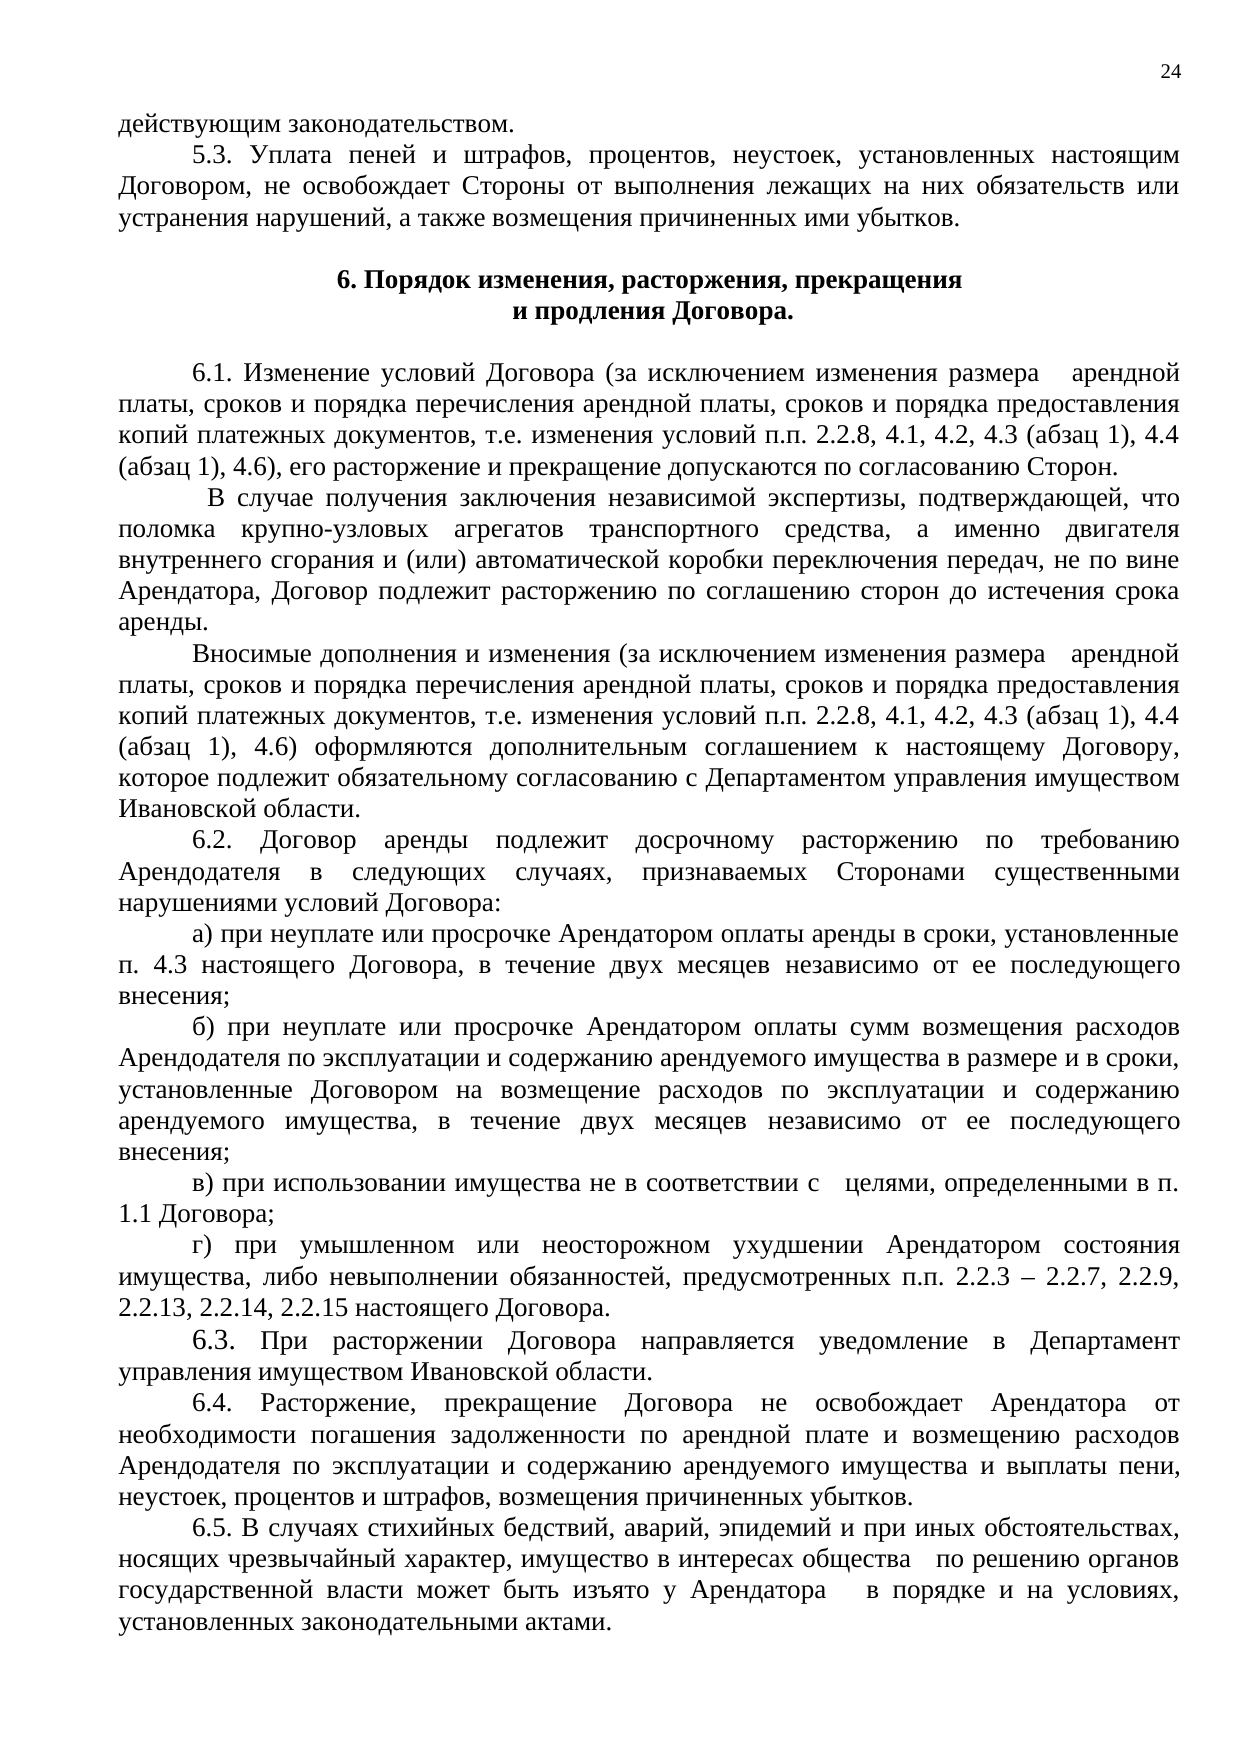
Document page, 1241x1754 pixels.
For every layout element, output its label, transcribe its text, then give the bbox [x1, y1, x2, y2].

text а) при неуплате или просрочке Арендатором оплаты аренды в сроки, установленные п. 4.3 настоящего Договора, в течение двух месяцев независимо от ее последующего внесения; [118, 917, 1181, 1010]
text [118, 107, 1181, 138]
text 6. Порядок изменения, расторжения, прекращения [118, 263, 1181, 294]
text и продления Договора. [118, 294, 1181, 325]
text в) при использовании имущества не в соответствии с целями, определенными в п. 1.1 Договора; [118, 1166, 1181, 1228]
text г) при умышленном или неосторожном ухудшении Арендатором состояния имущества, либо невыполнении обязанностей, предусмотренных п.п. 2.2.3 – 2.2.7, 2.2.9, 2.2.13, 2.2.14, 2.2.15 настоящего Договора. [118, 1228, 1181, 1322]
text 6.3. При расторжении Договора направляется уведомление в Департамент управления имуществом Ивановской области. [118, 1322, 1181, 1387]
text 6.2. Договор аренды подлежит досрочному расторжению по требованию Арендодателя в следующих случаях, признаваемых Сторонами существенными нарушениями условий Договора: [118, 823, 1181, 917]
text б) при неуплате или просрочке Арендатором оплаты сумм возмещения расходов Арендодателя по эксплуатации и содержанию арендуемого имущества в размере и в сроки, установленные Договором на возмещение расходов по эксплуатации и содержанию арендуемого имущества, в течение двух месяцев независимо от ее последующего внесения; [118, 1010, 1181, 1166]
text 6.5. В случаях стихийных бедствий, аварий, эпидемий и при иных обстоятельствах, носящих чрезвычайный характер, имущество в интересах общества по решению органов государственной власти может быть изъято у Арендатора в порядке и на условиях, установленных законодательными актами. [118, 1511, 1181, 1636]
text 6.4. Расторжение, прекращение Договора не освобождает Арендатора от необходимости погашения задолженности по арендной плате и возмещению расходов Арендодателя по эксплуатации и содержанию арендуемого имущества и выплаты пени, неустоек, процентов и штрафов, возмещения причиненных убытков. [118, 1387, 1181, 1511]
text 5.3. Уплата пеней и штрафов, процентов, неустоек, установленных настоящим Договором, не освобождает Стороны от выполнения лежащих на них обязательств или устранения нарушений, а также возмещения причиненных ими убытков. [118, 138, 1181, 232]
text В случае получения заключения независимой экспертизы, подтверждающей, что поломка крупно-узловых агрегатов транспортного средства, а именно двигателя внутреннего сгорания и (или) автоматической коробки переключения передач, не по вине Арендатора, Договор подлежит расторжению по соглашению сторон до истечения срока аренды. [118, 481, 1181, 637]
text 6.1. Изменение условий Договора (за исключением изменения размера арендной платы, сроков и порядка перечисления арендной платы, сроков и порядка предоставления копий платежных документов, т.е. изменения условий п.п. 2.2.8, 4.1, 4.2, 4.3 (абзац 1), 4.4 (абзац 1), 4.6), его расторжение и прекращение допускаются по согласованию Сторон. [118, 356, 1181, 481]
text Вносимые дополнения и изменения (за исключением изменения размера арендной платы, сроков и порядка перечисления арендной платы, сроков и порядка предоставления копий платежных документов, т.е. изменения условий п.п. 2.2.8, 4.1, 4.2, 4.3 (абзац 1), 4.4 (абзац 1), 4.6) оформляются дополнительным соглашением к настоящему Договору, которое подлежит обязательному согласованию с Департаментом управления имуществом Ивановской области. [118, 637, 1181, 823]
